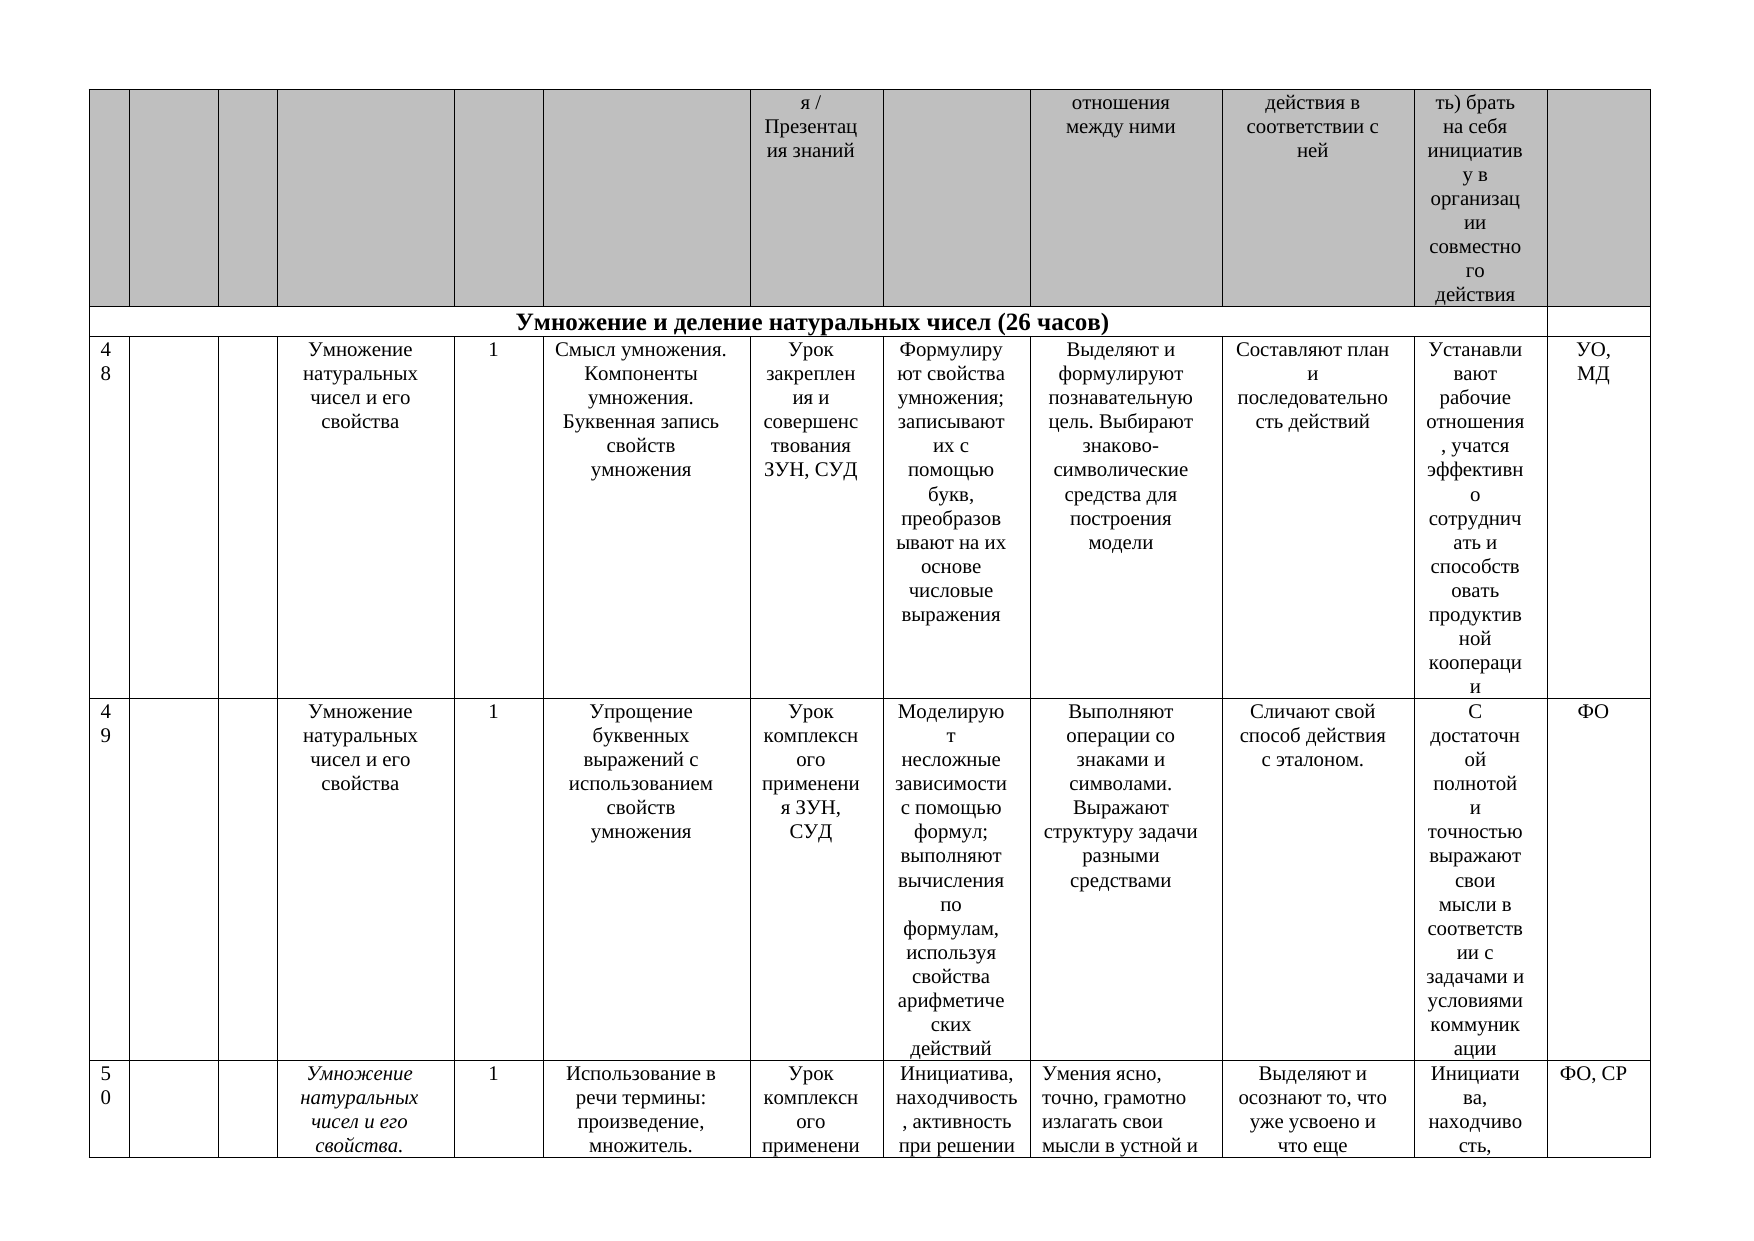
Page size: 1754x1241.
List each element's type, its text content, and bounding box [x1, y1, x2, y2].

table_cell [278, 90, 454, 306]
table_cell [1415, 90, 1547, 306]
table_cell [130, 1061, 218, 1157]
table_cell С достаточной полнотой и точностью выражают свои мысли в соответствии с задачами и условиями коммуникации [1415, 699, 1547, 1060]
table_cell Составляют план и последовательность действий [1223, 337, 1414, 698]
table_cell [130, 90, 218, 306]
table_cell 49 [90, 699, 129, 1060]
table_cell 1 [455, 90, 543, 306]
table_cell ФО [1548, 699, 1650, 1060]
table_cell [884, 90, 1030, 306]
table_cell [219, 699, 277, 1060]
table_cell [884, 1061, 1030, 1157]
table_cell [1031, 1061, 1222, 1157]
table_cell Урок комплексного применения ЗУН, СУД [751, 699, 883, 1060]
table_cell Выполняют операции со знаками и символами. Выражают структуру задачи разными средствами [1031, 699, 1222, 1060]
table_cell 50 [90, 1061, 129, 1157]
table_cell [751, 90, 883, 306]
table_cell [1415, 1061, 1547, 1157]
table_cell УО, МД [1548, 337, 1650, 698]
table_cell 1 [455, 699, 543, 1060]
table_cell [1223, 90, 1414, 306]
table_cell [219, 1061, 277, 1157]
table_cell [130, 337, 218, 698]
table_cell 48 [90, 337, 129, 698]
table_cell Моделируют несложные зависимости с помощью формул; выполняют вычисления по формулам, используя свойства арифметических действий [884, 699, 1030, 1060]
table_cell Сличают свой способ действия с эталоном. [1223, 699, 1414, 1060]
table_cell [751, 1061, 883, 1157]
table_cell Формулируют свойства умножения; записывают их с помощью букв, преобразовывают на их основе числовые выражения [884, 337, 1030, 698]
table_cell Урок закрепления и совершенствования ЗУН, СУД [751, 337, 883, 698]
table_cell [219, 337, 277, 698]
table_cell [1548, 307, 1650, 336]
table_cell Выделяют и формулируют познавательную цель. Выбирают знаково-символические средства для построения модели [1031, 337, 1222, 698]
table_cell 47 [90, 90, 129, 306]
table_cell Упрощение буквенных выражений с использованием свойств умножения [544, 699, 750, 1060]
table_cell Смысл умножения. Компоненты умножения. Буквенная запись свойств умножения [544, 337, 750, 698]
table_cell [130, 699, 218, 1060]
table_cell Умножение натуральных чисел и его свойства [278, 337, 454, 698]
table_cell ФО [1548, 90, 1650, 306]
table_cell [1031, 90, 1222, 306]
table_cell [278, 1061, 454, 1157]
table_cell [219, 90, 277, 306]
table_cell ФО, СР [1548, 1061, 1650, 1157]
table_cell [544, 90, 750, 306]
table_cell Умножение и деление натуральных чисел (26 часов) [90, 307, 1547, 336]
table_cell 1 [455, 1061, 543, 1157]
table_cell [1223, 1061, 1414, 1157]
table_cell Умножение натуральных чисел и его свойства [278, 699, 454, 1060]
table_cell Устанавливают рабочие отношения, учатся эффективно сотрудничать и способствовать продуктивной кооперации [1415, 337, 1547, 698]
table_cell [544, 1061, 750, 1157]
table_cell 1 [455, 337, 543, 698]
